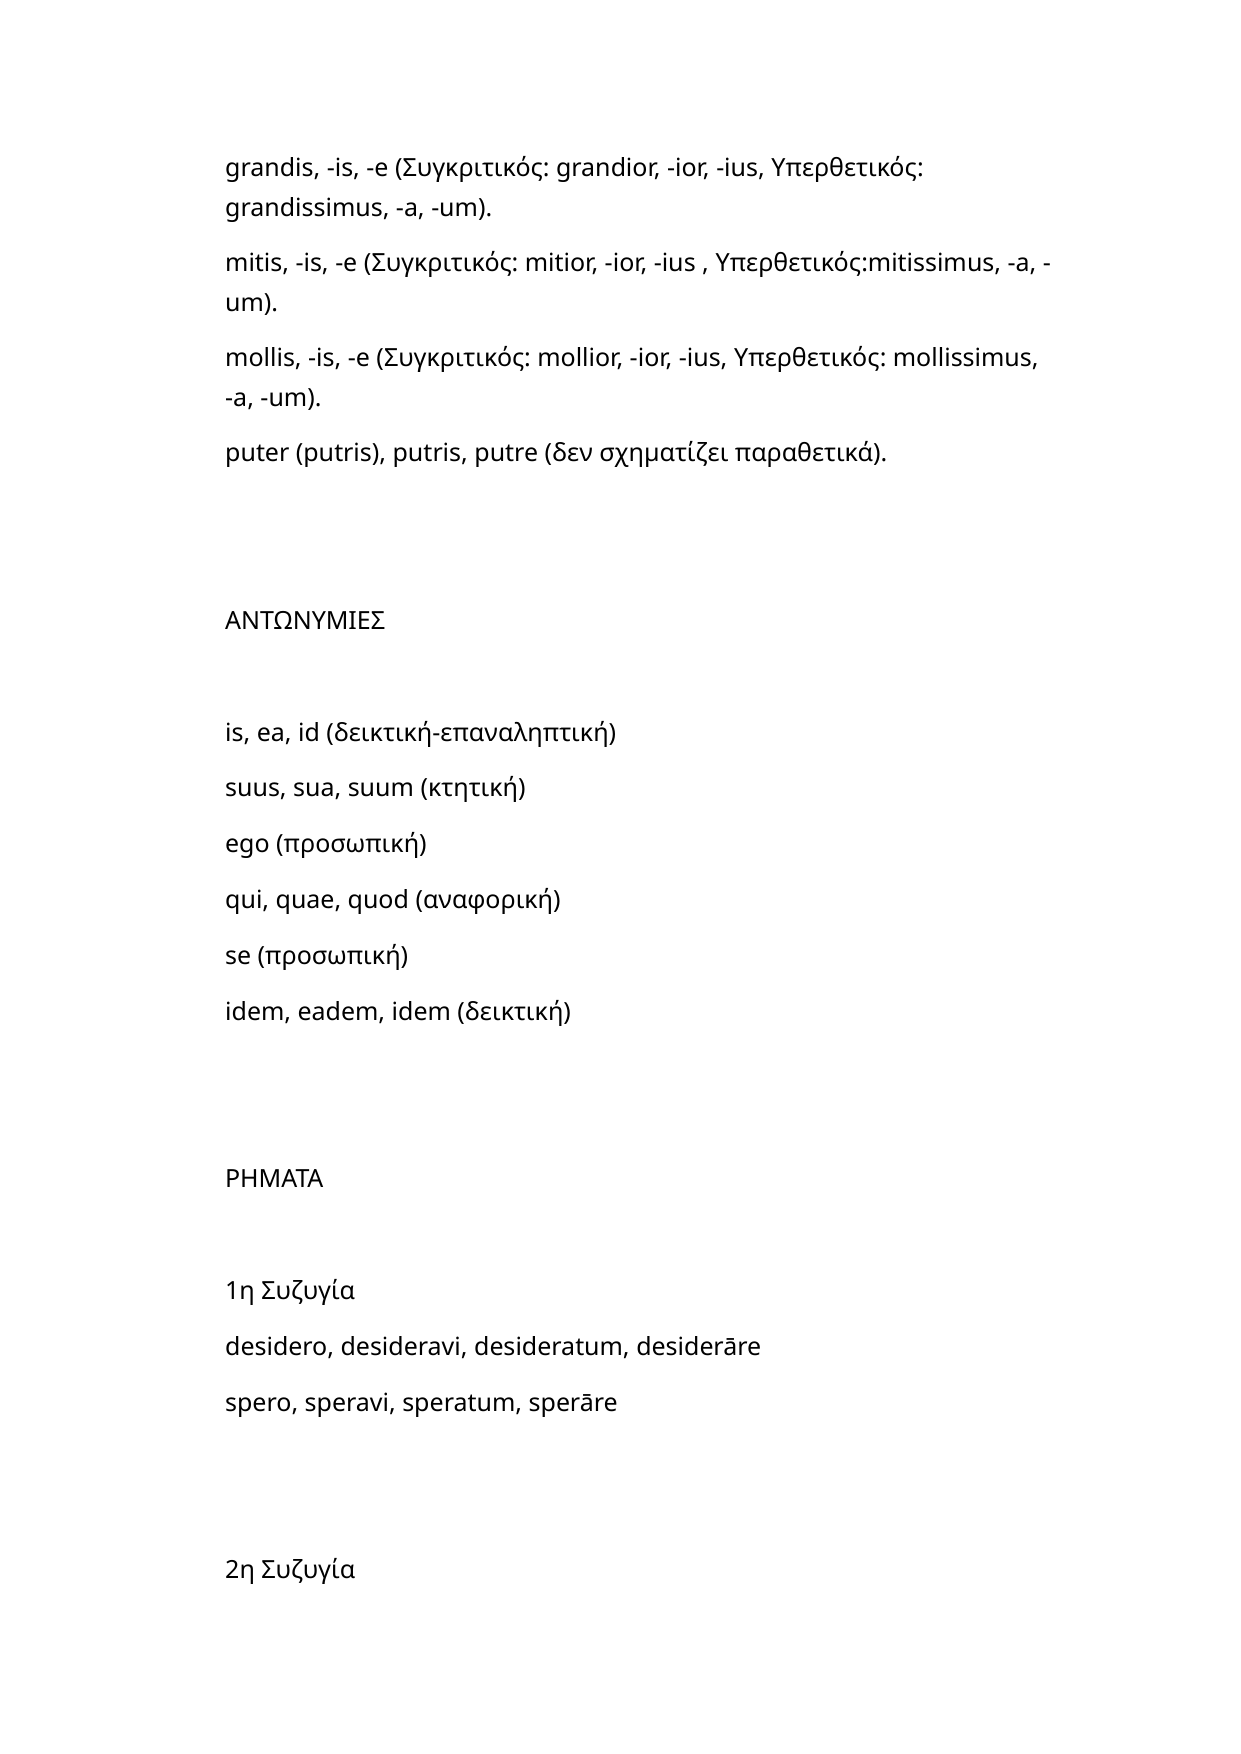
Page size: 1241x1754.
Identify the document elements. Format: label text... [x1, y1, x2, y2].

text se (προσωπική) [225, 937, 1053, 972]
text mitis, -is, -e (Συγκριτικός: mitior, -ior, -ius , Υπερθετικός:mitissimus, -a, -um). [225, 245, 1053, 318]
text idem, eadem, idem (δεικτική) [225, 993, 1053, 1027]
text qui, quae, quod (αναφορική) [225, 882, 1053, 916]
text ΡΗΜΑΤΑ [225, 1161, 1053, 1195]
text grandis, -is, -e (Συγκριτικός: grandior, -ior, -ius, Υπερθετικός: grandissimus, -a, -um). [225, 150, 1053, 223]
text puter (putris), putris, putre (δεν σχηματίζει παραθετικά). [225, 435, 1053, 469]
text desidero, desideravi, desideratum, desiderāre [225, 1328, 1053, 1362]
text 2η Συζυγία [225, 1552, 1053, 1586]
text spero, speravi, speratum, sperāre [225, 1384, 1053, 1418]
text 1η Συζυγία [225, 1272, 1053, 1307]
text ego (προσωπική) [225, 826, 1053, 860]
text mollis, -is, -e (Συγκριτικός: mollior, -ior, -ius, Υπερθετικός: mollissimus, -a, -um). [225, 340, 1053, 413]
text suus, sua, suum (κτητική) [225, 770, 1053, 804]
text is, ea, id (δεικτική-επαναληπτική) [225, 714, 1053, 748]
text ΑΝΤΩΝΥΜΙΕΣ [225, 602, 1053, 637]
